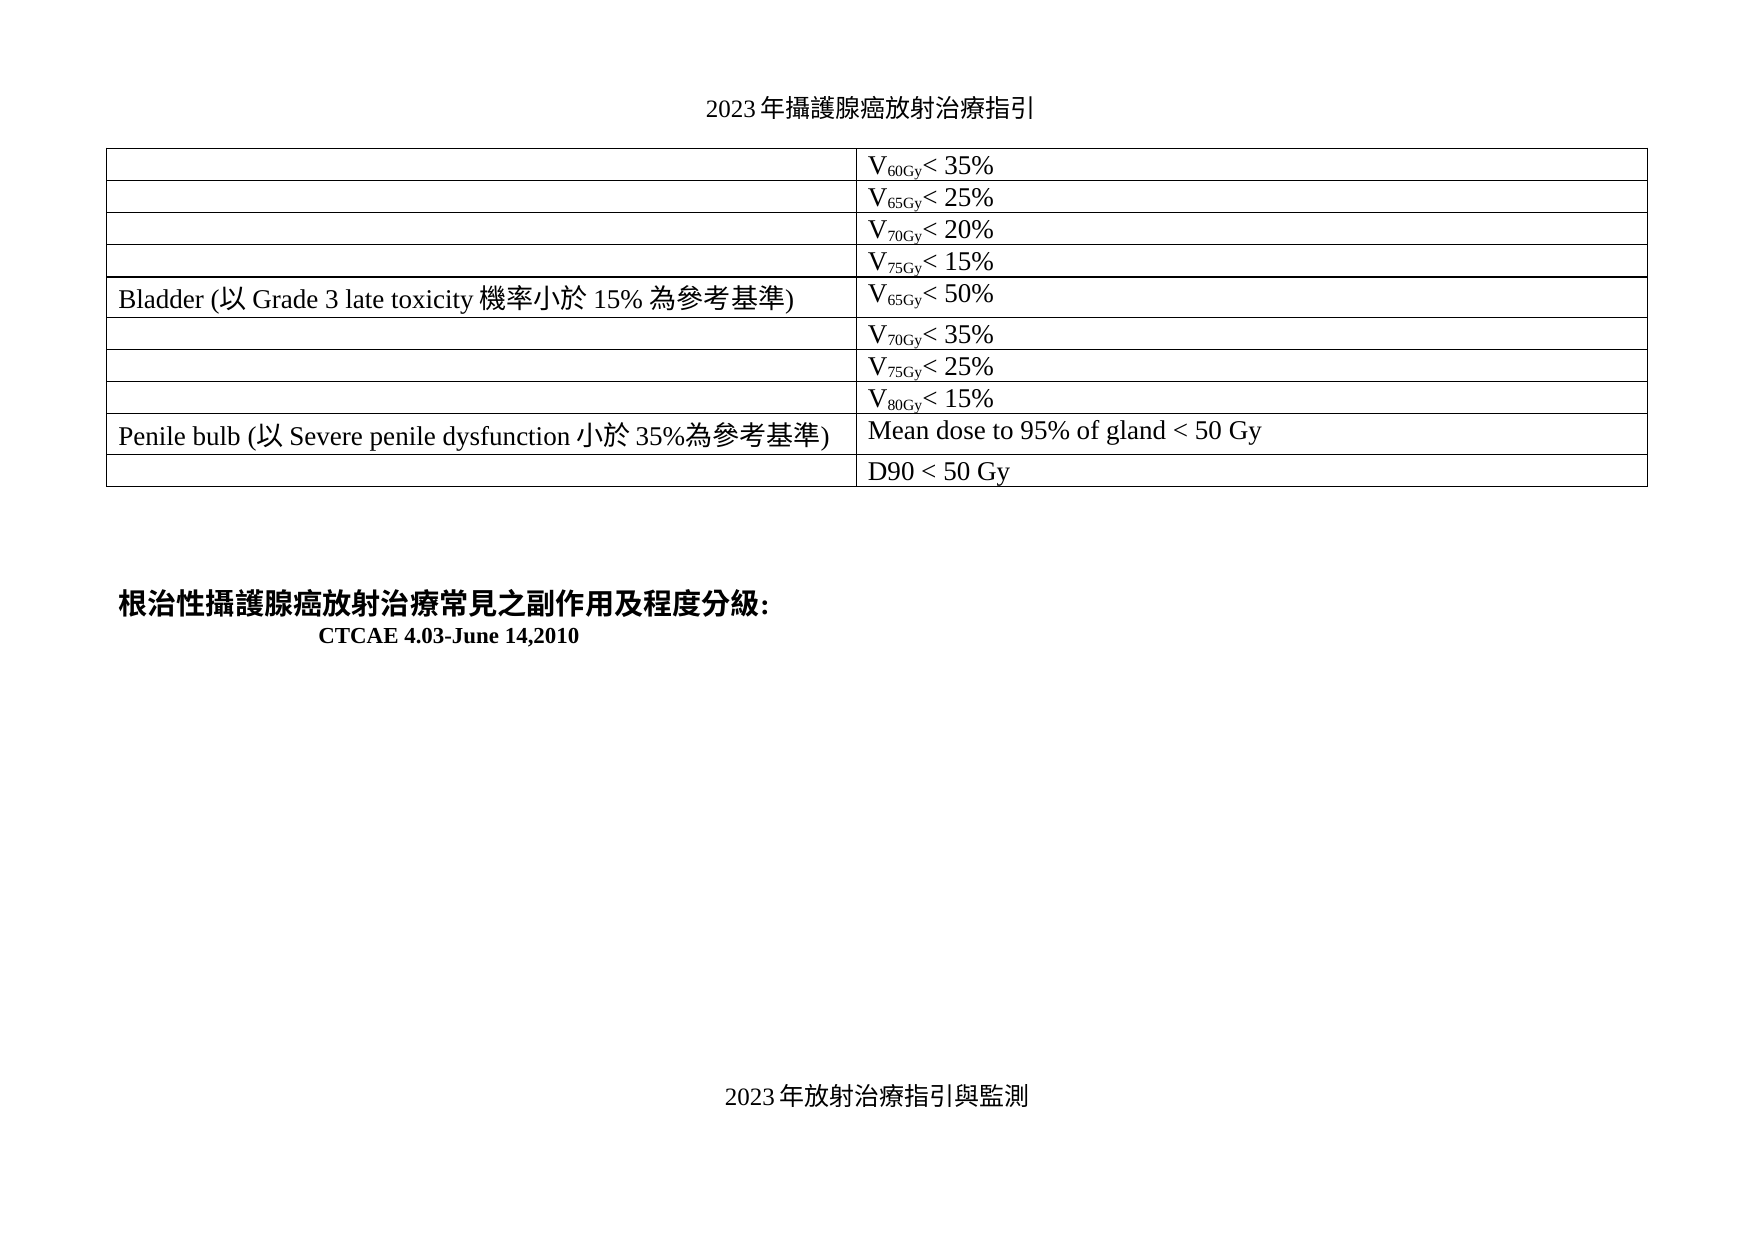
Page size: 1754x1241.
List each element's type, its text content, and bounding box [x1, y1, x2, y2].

table_cell [107, 245, 856, 276]
table_cell [107, 350, 856, 381]
table_cell V70Gy< 35% [857, 318, 1647, 349]
table_cell [107, 318, 856, 349]
table_cell [107, 181, 856, 212]
table_cell V65Gy< 25% [857, 181, 1647, 212]
table_cell V70Gy< 20% [857, 213, 1647, 244]
table_cell V80Gy< 15% [857, 382, 1647, 413]
table_cell [107, 149, 856, 180]
table_cell [107, 382, 856, 413]
table_cell V75Gy< 25% [857, 350, 1647, 381]
table_cell V75Gy< 15% [857, 245, 1647, 276]
table_cell Mean dose to 95% of gland < 50 Gy [857, 414, 1647, 454]
table_cell Bladder (以Grade 3 late toxicity機率小於15% 為參考基準) [107, 278, 856, 317]
table_cell [107, 213, 856, 244]
table_cell Penile bulb (以Severe penile dysfunction小於35%為參考基準) [107, 414, 856, 454]
table_cell D90 < 50 Gy [857, 455, 1647, 486]
table_cell V60Gy< 35% [857, 149, 1647, 180]
text CTCAE 4.03-June 14,2010 [118, 623, 1636, 649]
text 根治性攝護腺癌放射治療常見之副作用及程度分級: [118, 580, 1636, 623]
table_cell V65Gy< 50% [857, 278, 1647, 317]
table_cell [107, 455, 856, 486]
